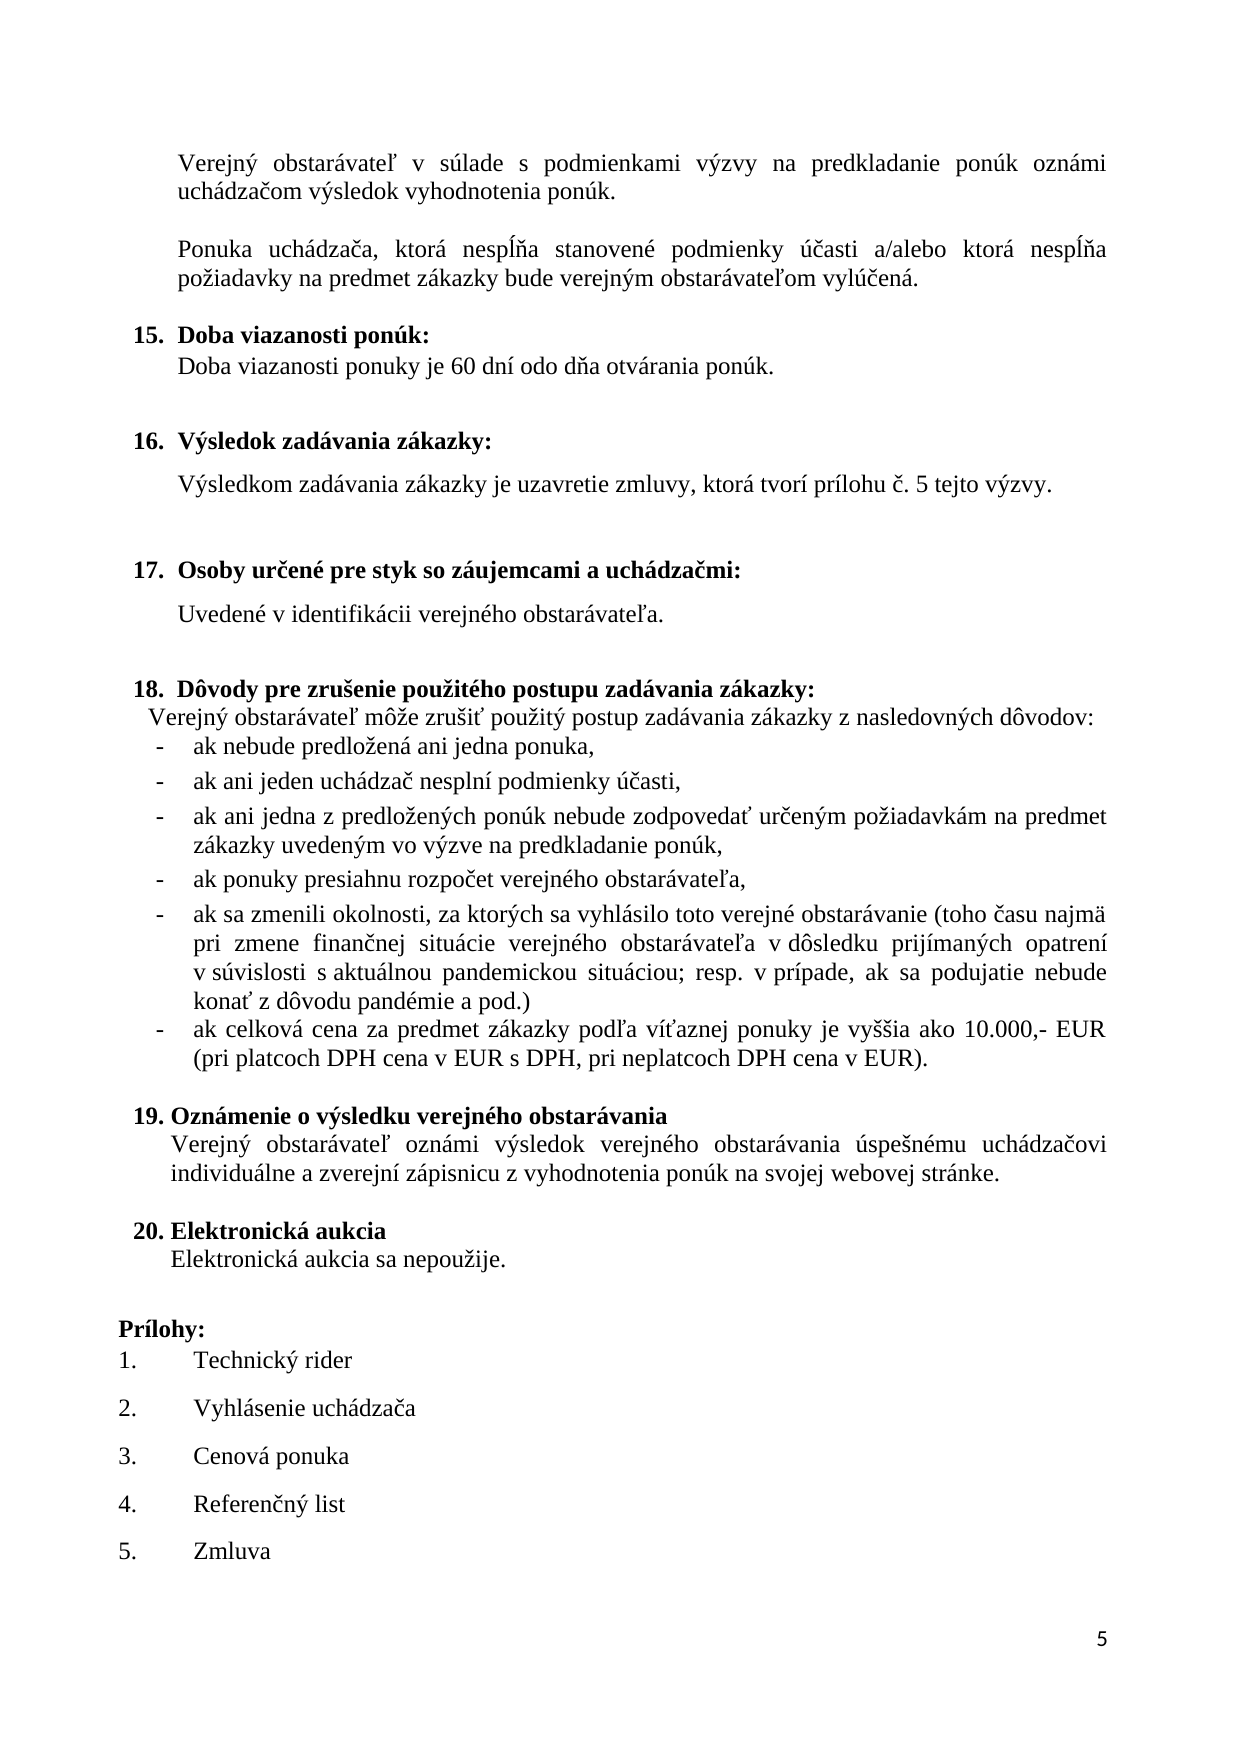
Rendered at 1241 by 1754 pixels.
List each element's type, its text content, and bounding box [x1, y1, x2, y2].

list Doba viazanosti ponúk: [133, 320, 1107, 349]
list ak ani jedna z predložených ponúk nebude zodpovedať určeným požiadavkám na predmet zákazky uvedeným vo výzve na predkladanie ponúk, [156, 801, 1107, 858]
list ak sa zmenili okolnosti, za ktorých sa vyhlásilo toto verejné obstarávanie (toho času najmä pri zmene finančnej situácie verejného obstarávateľa v dôsledku prijímaných opatrení v súvislosti s aktuálnou pandemickou situáciou; resp. v prípade, ak sa podujatie nebude konať z dôvodu pandémie a pod.) [156, 899, 1107, 1014]
list Elektronická aukcia sa nepoužije. [170, 1244, 1107, 1273]
text 5. Zmluva [118, 1536, 1107, 1565]
text Výsledkom zadávania zákazky je uzavretie zmluvy, ktorá tvorí prílohu č. 5 tejto výzvy. [177, 469, 1107, 498]
text Ponuka uchádzača, ktorá nespĺňa stanovené podmienky účasti a/alebo ktorá nespĺňa požiadavky na predmet zákazky bude verejným obstarávateľom vylúčená. [177, 234, 1107, 291]
text 2. Vyhlásenie uchádzača [118, 1393, 1107, 1422]
list ak celková cena za predmet zákazky podľa víťaznej ponuky je vyššia ako 10.000,- EUR (pri platcoch DPH cena v EUR s DPH, pri neplatcoch DPH cena v EUR). [156, 1014, 1107, 1072]
text 3. Cenová ponuka [118, 1441, 1107, 1470]
list Osoby určené pre styk so záujemcami a uchádzačmi: [133, 556, 1107, 584]
list ak ani jeden uchádzač nesplní podmienky účasti, [156, 766, 1107, 795]
list Verejný obstarávateľ oznámi výsledok verejného obstarávania úspešnému uchádzačovi individuálne a zverejní zápisnicu z vyhodnotenia ponúk na svojej webovej stránke. [170, 1129, 1107, 1187]
text Uvedené v identifikácii verejného obstarávateľa. [177, 599, 1107, 628]
text 1. Technický rider [118, 1346, 1107, 1374]
text 4. Referenčný list [118, 1489, 1107, 1517]
list Oznámenie o výsledku verejného obstarávania [133, 1101, 1107, 1129]
text Doba viazanosti ponuky je 60 dní odo dňa otvárania ponúk. [133, 351, 1107, 380]
text Prílohy: [118, 1314, 1107, 1343]
list ak ponuky presiahnu rozpočet verejného obstarávateľa, [156, 864, 1107, 893]
list Výsledok zadávania zákazky: [133, 426, 1107, 454]
text Verejný obstarávateľ v súlade s podmienkami výzvy na predkladanie ponúk oznámi uchádzačom výsledok vyhodnotenia ponúk. [177, 148, 1107, 205]
text Verejný obstarávateľ môže zrušiť použitý postup zadávania zákazky z nasledovných dôvodov: [148, 702, 1107, 731]
list Elektronická aukcia [133, 1216, 1107, 1244]
list ak nebude predložená ani jedna ponuka, [156, 731, 1107, 760]
list Dôvody pre zrušenie použitého postupu zadávania zákazky: [133, 674, 1107, 702]
